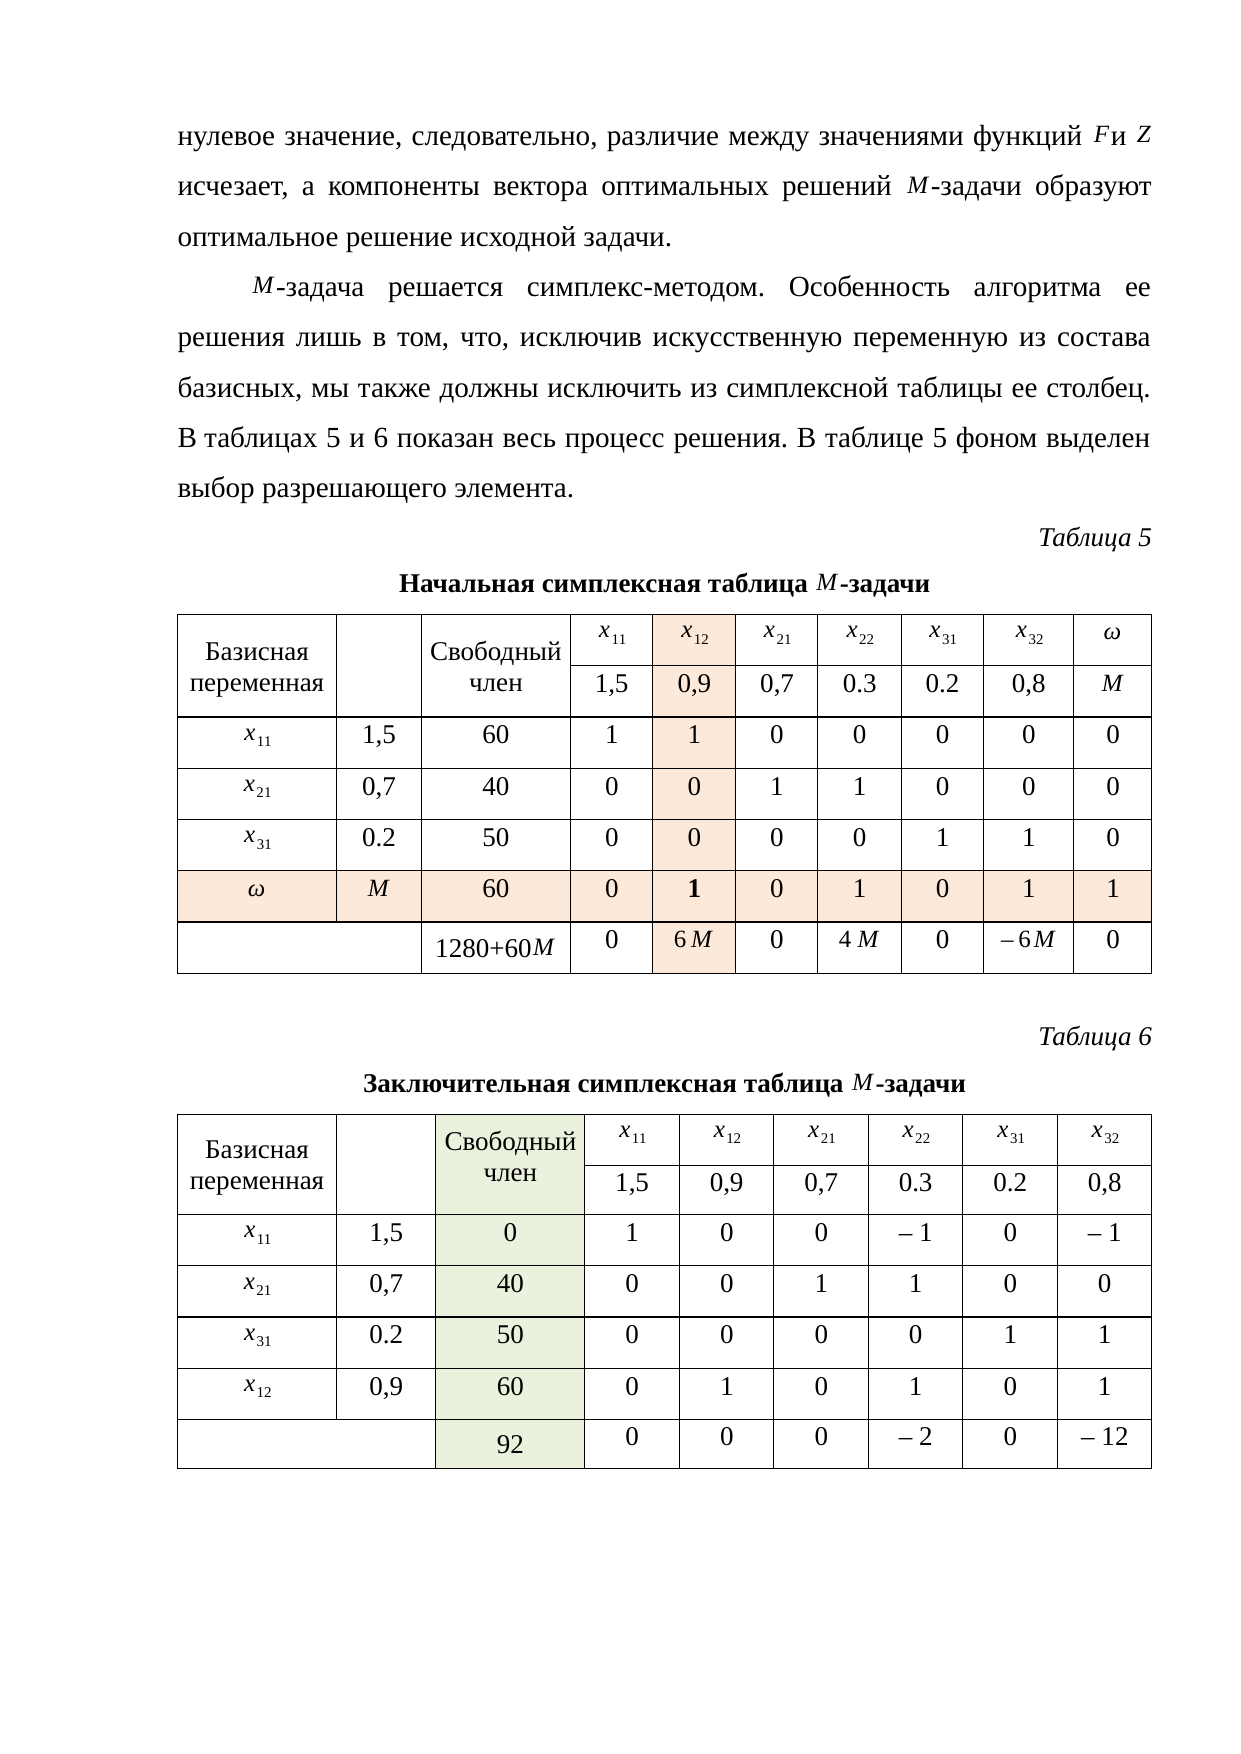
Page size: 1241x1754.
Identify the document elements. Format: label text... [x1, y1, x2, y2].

table_cell 0 [984, 718, 1073, 768]
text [177, 118, 1152, 252]
table_cell 1 [984, 871, 1073, 921]
table_header Свободный член [422, 615, 570, 716]
table_cell 1 [1058, 1318, 1151, 1368]
table_cell 0 [902, 923, 983, 973]
table_cell 0 [818, 820, 901, 870]
table_cell 1 [653, 871, 735, 921]
table_cell 0.2 [337, 820, 421, 870]
table_cell – 12 [1058, 1420, 1151, 1468]
table_cell 1 [818, 871, 901, 921]
table_cell [337, 871, 421, 921]
table_cell 50 [422, 820, 570, 870]
table_cell 0 [680, 1266, 773, 1316]
table_cell 1 [653, 718, 735, 768]
table_cell 0 [902, 871, 983, 921]
table_header [337, 1115, 435, 1214]
table_header [736, 615, 817, 665]
table_cell 1,5 [337, 1215, 435, 1265]
table_cell 1 [680, 1369, 773, 1419]
table_cell 0 [571, 769, 652, 819]
table_cell 1 [869, 1266, 962, 1316]
text -задача решается симплекс-методом. Особенность алгоритма ее решения лишь в том, что, исключив искусственную переменную из состава базисных, мы также должны исключить из симплексной таблицы ее столбец. В таблицах 5 и 6 показан весь процесс решения. В таблице 5 фоном выделен выбор разрешающего элемента. [177, 269, 1152, 504]
table_cell 0 [653, 820, 735, 870]
text Начальная симплексная таблица -задачи [177, 567, 1152, 598]
table_header [1074, 615, 1151, 665]
table_cell 1 [984, 820, 1073, 870]
table_cell 0,9 [653, 666, 735, 716]
table_cell 0,7 [736, 666, 817, 716]
table_cell [178, 871, 336, 921]
table_cell 0.2 [902, 666, 983, 716]
table_cell 0,9 [680, 1166, 773, 1214]
table_cell 40 [422, 769, 570, 819]
table_cell 0.3 [818, 666, 901, 716]
table_cell 0,8 [1058, 1166, 1151, 1214]
table_cell 60 [422, 871, 570, 921]
table_cell 1 [818, 769, 901, 819]
table_cell [653, 923, 735, 973]
table_cell 0 [736, 923, 817, 973]
table_cell 0,7 [774, 1166, 868, 1214]
table_cell 0 [1074, 923, 1151, 973]
table_cell 0.2 [337, 1318, 435, 1368]
table_cell 1 [585, 1215, 679, 1265]
table_cell [818, 923, 901, 973]
table_cell – 1 [1058, 1215, 1151, 1265]
text Заключительная симплексная таблица -задачи [177, 1067, 1152, 1098]
table_header [585, 1115, 679, 1165]
table_header [1058, 1115, 1151, 1165]
table_cell [178, 718, 336, 768]
table_header [963, 1115, 1057, 1165]
table_cell 1,5 [337, 718, 421, 768]
table_cell 0,8 [984, 666, 1073, 716]
table_cell [984, 923, 1073, 973]
table_cell 1 [1058, 1369, 1151, 1419]
table_cell 0 [902, 769, 983, 819]
table_cell 92 [436, 1420, 584, 1468]
table_cell 40 [436, 1266, 584, 1316]
table_header [774, 1115, 868, 1165]
table_cell 0 [963, 1215, 1057, 1265]
table_cell 0 [680, 1318, 773, 1368]
table_cell 60 [422, 718, 570, 768]
table_header Свободный член [436, 1115, 584, 1214]
table_cell 0 [902, 718, 983, 768]
table_header Базисная переменная [178, 615, 336, 716]
table_cell 0 [1074, 769, 1151, 819]
table_cell 0 [963, 1369, 1057, 1419]
table_cell [178, 923, 421, 973]
table_cell 0 [774, 1420, 868, 1468]
table_cell [178, 1215, 336, 1265]
table_cell 0 [1074, 820, 1151, 870]
table_cell – 2 [869, 1420, 962, 1468]
table_cell 0 [571, 871, 652, 921]
table_cell 0 [1074, 718, 1151, 768]
table_cell 0 [963, 1266, 1057, 1316]
table_cell 0 [736, 718, 817, 768]
table_cell 0 [774, 1215, 868, 1265]
table_cell 0 [736, 820, 817, 870]
table_cell 0.3 [869, 1166, 962, 1214]
table_cell 50 [436, 1318, 584, 1368]
table_cell 0 [736, 871, 817, 921]
table_cell 1280+60 [422, 923, 570, 973]
table_cell 1 [571, 718, 652, 768]
table_cell 0 [869, 1318, 962, 1368]
table_header [984, 615, 1073, 665]
table_cell [178, 1318, 336, 1368]
table_cell 0 [774, 1369, 868, 1419]
table_cell 0 [585, 1318, 679, 1368]
table_cell [178, 1369, 336, 1419]
table_cell 0 [571, 820, 652, 870]
table_cell 0 [653, 769, 735, 819]
table_header [571, 615, 652, 665]
table_cell [1074, 666, 1151, 716]
table_cell 0,7 [337, 769, 421, 819]
text Таблица 5 [177, 521, 1152, 552]
table_cell – 1 [869, 1215, 962, 1265]
table_cell 1 [902, 820, 983, 870]
table_cell 0 [585, 1369, 679, 1419]
table_header [818, 615, 901, 665]
table_cell 0 [1058, 1266, 1151, 1316]
table_cell 1,5 [585, 1166, 679, 1214]
table_cell 1 [736, 769, 817, 819]
table_cell 1 [869, 1369, 962, 1419]
table_cell 1 [774, 1266, 868, 1316]
table_cell 0 [571, 923, 652, 973]
table_cell 0 [585, 1266, 679, 1316]
table_cell 0 [680, 1420, 773, 1468]
table_cell 0 [963, 1420, 1057, 1468]
table_header [680, 1115, 773, 1165]
table_cell 1 [1074, 871, 1151, 921]
table_cell [178, 769, 336, 819]
table_header [902, 615, 983, 665]
table_cell 0 [436, 1215, 584, 1265]
table_cell [178, 1420, 435, 1468]
table_cell [178, 820, 336, 870]
table_cell 0 [585, 1420, 679, 1468]
table_cell 1 [963, 1318, 1057, 1368]
table_cell 0 [818, 718, 901, 768]
text Таблица 6 [177, 1020, 1152, 1052]
table_cell [178, 1266, 336, 1316]
table_cell 0.2 [963, 1166, 1057, 1214]
table_header Базисная переменная [178, 1115, 336, 1214]
table_cell 0 [680, 1215, 773, 1265]
table_cell 60 [436, 1369, 584, 1419]
table_header [337, 615, 421, 716]
table_cell 1,5 [571, 666, 652, 716]
table_header [869, 1115, 962, 1165]
table_cell 0 [774, 1318, 868, 1368]
table_cell 0,7 [337, 1266, 435, 1316]
table_cell 0 [984, 769, 1073, 819]
table_header [653, 615, 735, 665]
table_cell 0,9 [337, 1369, 435, 1419]
